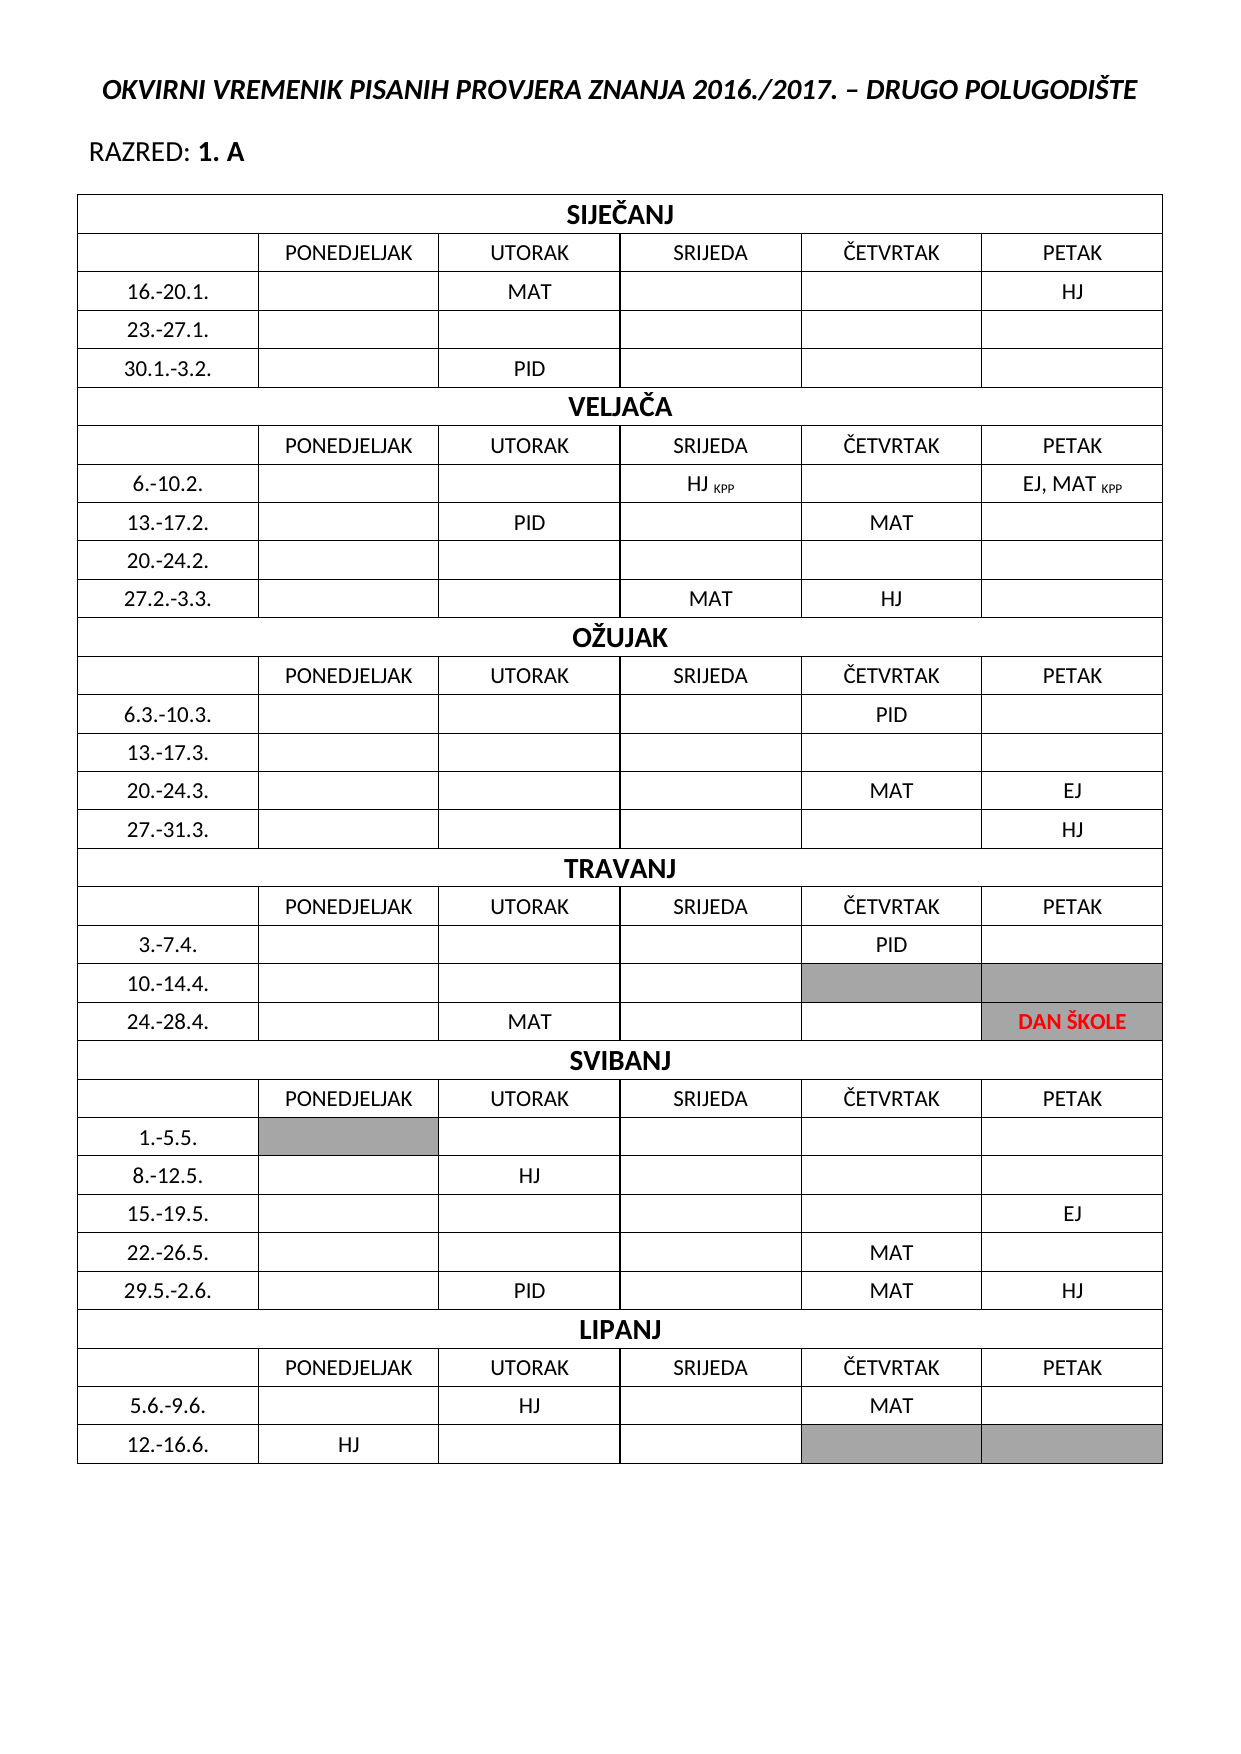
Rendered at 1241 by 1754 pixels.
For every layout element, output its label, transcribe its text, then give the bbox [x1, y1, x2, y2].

table_cell [982, 1387, 1162, 1424]
table_cell ČETVRTAK [802, 1349, 981, 1386]
table_cell [259, 964, 438, 1002]
table_cell PID [439, 349, 619, 387]
table_cell PETAK [982, 887, 1162, 925]
table_cell VELJAČA [78, 388, 1162, 425]
table_cell ČETVRTAK [802, 1080, 981, 1117]
table_cell [439, 772, 619, 809]
table_cell [259, 311, 438, 348]
table_cell [259, 580, 438, 617]
table_cell PONEDJELJAK [259, 426, 438, 463]
table_cell MAT [621, 580, 801, 617]
table_cell 3.-7.4. [78, 926, 258, 963]
table_cell [982, 695, 1162, 732]
table_cell [259, 1387, 438, 1424]
table_cell [802, 1003, 981, 1040]
table_cell 1.-5.5. [78, 1118, 258, 1155]
table_cell [982, 926, 1162, 963]
table_cell TRAVANJ [78, 849, 1162, 886]
table_cell [621, 1233, 801, 1271]
table_cell [259, 810, 438, 848]
table_cell MAT [439, 1003, 619, 1040]
table_cell [621, 541, 801, 579]
table_cell 6.-10.2. [78, 465, 258, 502]
table_cell [259, 734, 438, 771]
table_cell [439, 541, 619, 579]
table_cell [621, 503, 801, 540]
table_cell PETAK [982, 1080, 1162, 1117]
table_cell [259, 272, 438, 310]
table_cell [259, 1195, 438, 1232]
table_cell 12.-16.6. [78, 1425, 258, 1463]
table_cell [259, 1118, 438, 1155]
table_cell PONEDJELJAK [259, 234, 438, 271]
table_cell PETAK [982, 426, 1162, 463]
table_cell 16.-20.1. [78, 272, 258, 310]
table_cell UTORAK [439, 1349, 619, 1386]
table_cell SRIJEDA [621, 426, 801, 463]
table_cell 30.1.-3.2. [78, 349, 258, 387]
table_cell EJ [982, 1195, 1162, 1232]
table_cell [982, 1233, 1162, 1271]
table_cell PID [802, 695, 981, 732]
table_cell PID [439, 1272, 619, 1309]
table_cell [802, 1195, 981, 1232]
table_cell PETAK [982, 657, 1162, 694]
table_cell [621, 1156, 801, 1194]
table_cell UTORAK [439, 657, 619, 694]
table_cell [802, 465, 981, 502]
table_cell [982, 1118, 1162, 1155]
table_cell PID [802, 926, 981, 963]
table_cell [439, 1233, 619, 1271]
table_cell [802, 311, 981, 348]
table_cell MAT [439, 272, 619, 310]
table_cell 13.-17.2. [78, 503, 258, 540]
table_cell [621, 695, 801, 732]
table_cell [259, 503, 438, 540]
table_cell [439, 964, 619, 1002]
table_cell [259, 541, 438, 579]
table_cell [621, 1118, 801, 1155]
table_cell [259, 926, 438, 963]
table_cell [621, 926, 801, 963]
table_cell [982, 311, 1162, 348]
table_cell 10.-14.4. [78, 964, 258, 1002]
table_cell ČETVRTAK [802, 234, 981, 271]
table_cell [982, 580, 1162, 617]
table_cell [439, 1118, 619, 1155]
table_cell [982, 964, 1162, 1002]
table_cell [621, 1272, 801, 1309]
table_cell HJ KPP [621, 465, 801, 502]
table_cell [802, 1156, 981, 1194]
table_cell 15.-19.5. [78, 1195, 258, 1232]
table_cell [802, 1118, 981, 1155]
table_cell [259, 772, 438, 809]
table_cell [439, 311, 619, 348]
table_cell 27.-31.3. [78, 810, 258, 848]
table_cell [982, 1425, 1162, 1463]
table_cell PETAK [982, 1349, 1162, 1386]
table_cell [439, 695, 619, 732]
table_cell EJ, MAT KPP [982, 465, 1162, 502]
table_cell HJ [259, 1425, 438, 1463]
table_cell [259, 1003, 438, 1040]
table_cell SRIJEDA [621, 1349, 801, 1386]
table_cell HJ [982, 810, 1162, 848]
table_cell UTORAK [439, 426, 619, 463]
table_cell PONEDJELJAK [259, 887, 438, 925]
table_cell [439, 465, 619, 502]
table_cell [621, 1387, 801, 1424]
table_cell ČETVRTAK [802, 426, 981, 463]
table_cell UTORAK [439, 1080, 619, 1117]
table_cell SRIJEDA [621, 657, 801, 694]
table_cell 5.6.-9.6. [78, 1387, 258, 1424]
table_cell UTORAK [439, 234, 619, 271]
table_cell 22.-26.5. [78, 1233, 258, 1271]
table_cell [259, 349, 438, 387]
table_cell ČETVRTAK [802, 657, 981, 694]
table_cell HJ [982, 272, 1162, 310]
table_cell [982, 541, 1162, 579]
table_cell SRIJEDA [621, 234, 801, 271]
table_cell [802, 272, 981, 310]
table_cell [78, 426, 258, 463]
table_cell SVIBANJ [78, 1041, 1162, 1078]
table_cell [621, 1195, 801, 1232]
table_cell [439, 1425, 619, 1463]
table_cell [439, 810, 619, 848]
table_cell MAT [802, 1233, 981, 1271]
table_cell [439, 734, 619, 771]
table_cell [259, 1233, 438, 1271]
table_cell UTORAK [439, 887, 619, 925]
table_cell MAT [802, 1387, 981, 1424]
table_cell MAT [802, 503, 981, 540]
table_cell 24.-28.4. [78, 1003, 258, 1040]
table_cell [621, 772, 801, 809]
table_cell [982, 734, 1162, 771]
table_cell [78, 1349, 258, 1386]
table_cell 8.-12.5. [78, 1156, 258, 1194]
table_cell [802, 964, 981, 1002]
table_cell HJ [439, 1387, 619, 1424]
table_cell SRIJEDA [621, 887, 801, 925]
table_cell [439, 926, 619, 963]
table_header SIJEČANJ [78, 195, 1162, 233]
table_cell [259, 465, 438, 502]
table_cell 13.-17.3. [78, 734, 258, 771]
table_cell [621, 311, 801, 348]
table_cell [78, 887, 258, 925]
text OKVIRNI VREMENIK PISANIH PROVJERA ZNANJA 2016./2017. – DRUGO POLUGODIŠTE [89, 71, 1152, 106]
table_cell PONEDJELJAK [259, 1080, 438, 1117]
table_cell LIPANJ [78, 1310, 1162, 1347]
table_cell [78, 234, 258, 271]
table_cell [621, 964, 801, 1002]
table_cell [621, 1425, 801, 1463]
table_cell PONEDJELJAK [259, 1349, 438, 1386]
table_cell [802, 734, 981, 771]
table_cell [439, 1195, 619, 1232]
table_cell 6.3.-10.3. [78, 695, 258, 732]
table_cell [259, 1272, 438, 1309]
table_cell HJ [802, 580, 981, 617]
table_cell [982, 1156, 1162, 1194]
table_cell [802, 1425, 981, 1463]
table_cell [621, 734, 801, 771]
table_cell [982, 503, 1162, 540]
table_cell [259, 1156, 438, 1194]
table_cell HJ [439, 1156, 619, 1194]
table_cell [982, 349, 1162, 387]
table_cell [802, 349, 981, 387]
table_cell [621, 349, 801, 387]
table_cell ČETVRTAK [802, 887, 981, 925]
table_cell PID [439, 503, 619, 540]
table_cell [621, 810, 801, 848]
table_cell [621, 1003, 801, 1040]
table_cell 23.-27.1. [78, 311, 258, 348]
table_cell PETAK [982, 234, 1162, 271]
table_cell DAN ŠKOLE [982, 1003, 1162, 1040]
table_cell PONEDJELJAK [259, 657, 438, 694]
table_cell MAT [802, 1272, 981, 1309]
table_cell [439, 580, 619, 617]
table_cell [78, 1080, 258, 1117]
table_cell EJ [982, 772, 1162, 809]
text RAZRED: 1. A [89, 133, 1152, 168]
table_cell 29.5.-2.6. [78, 1272, 258, 1309]
table_cell MAT [802, 772, 981, 809]
table_cell 20.-24.3. [78, 772, 258, 809]
table_cell [621, 272, 801, 310]
table_cell SRIJEDA [621, 1080, 801, 1117]
table_cell [802, 810, 981, 848]
table_cell [78, 657, 258, 694]
table_cell HJ [982, 1272, 1162, 1309]
table_cell [259, 695, 438, 732]
table_cell 27.2.-3.3. [78, 580, 258, 617]
table_cell [802, 541, 981, 579]
table_cell 20.-24.2. [78, 541, 258, 579]
table_cell OŽUJAK [78, 618, 1162, 656]
